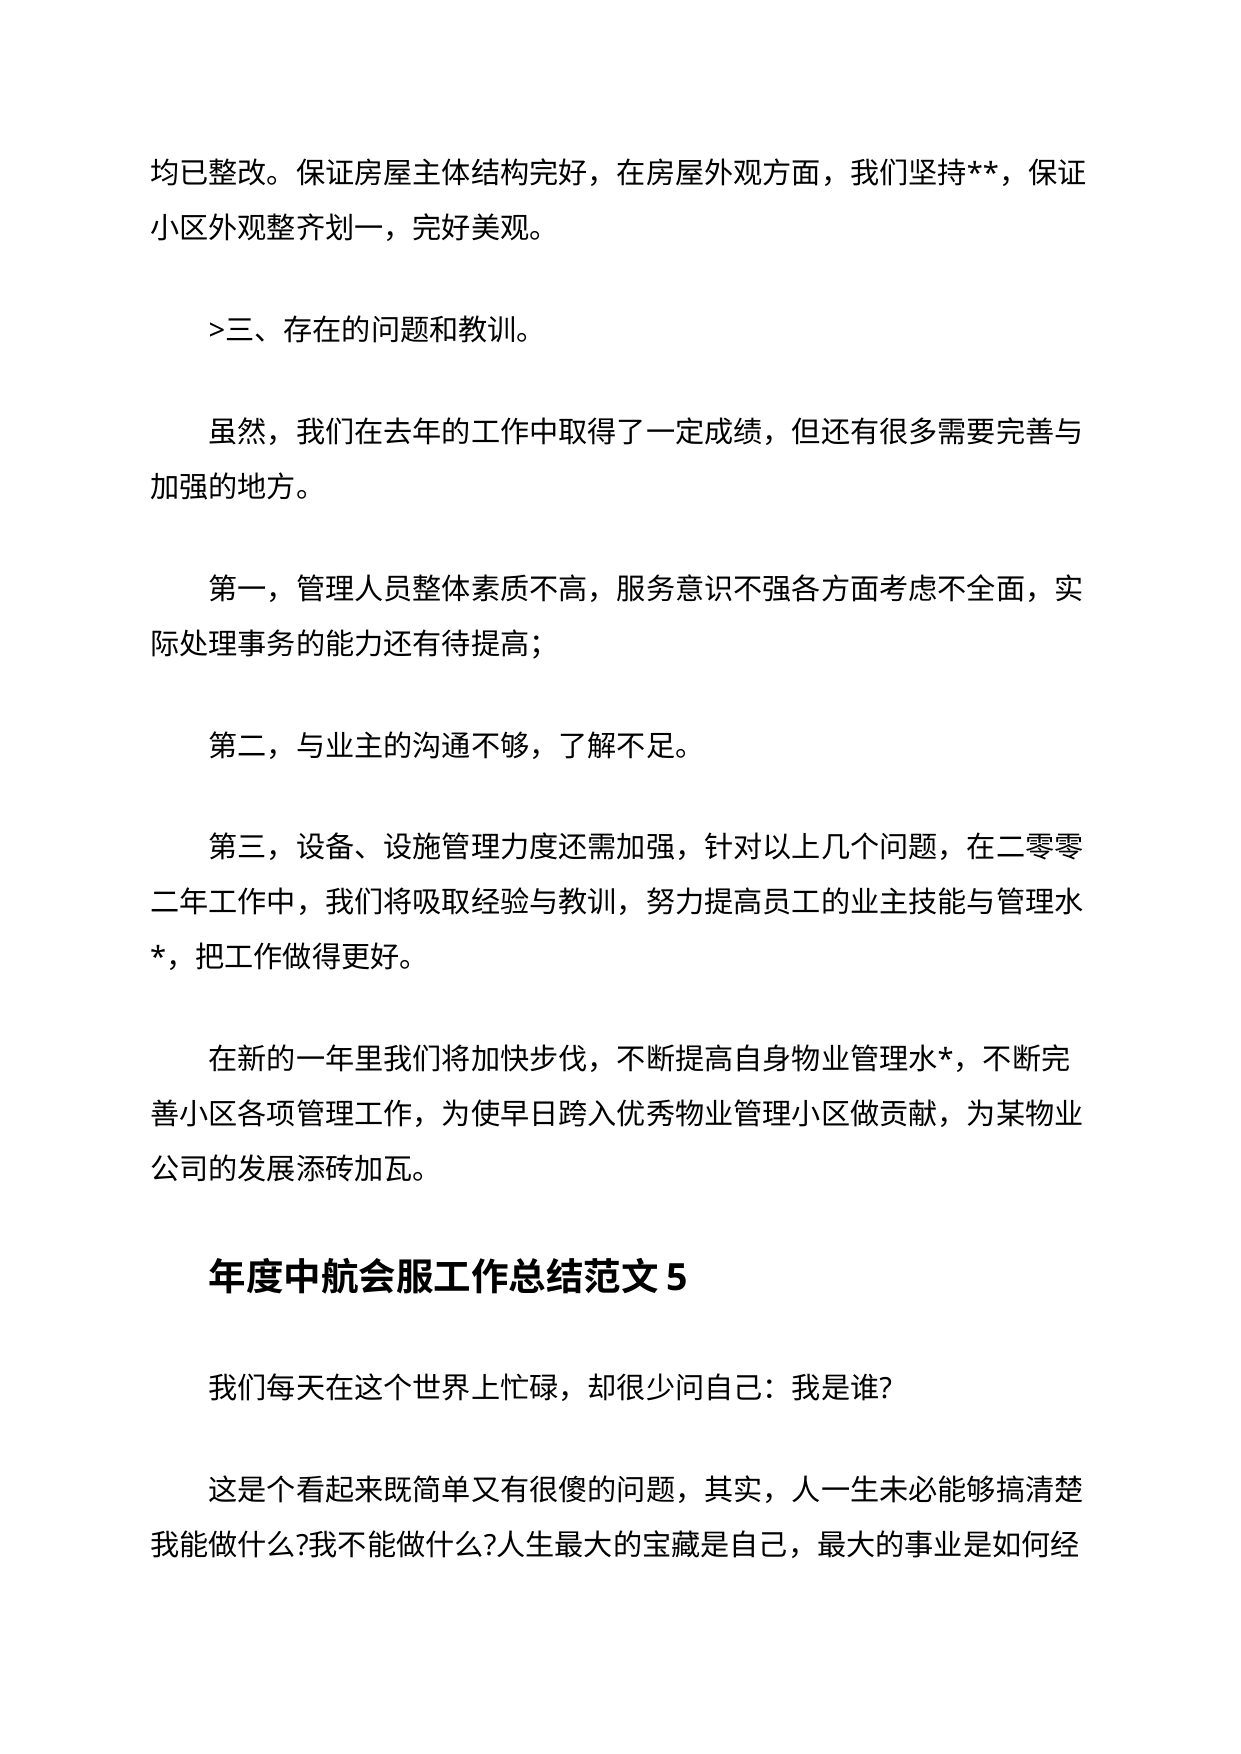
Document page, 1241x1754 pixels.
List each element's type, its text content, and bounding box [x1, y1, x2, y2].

text >三、存在的问题和教训。 [150, 307, 1090, 349]
text 第一，管理人员整体素质不高，服务意识不强各方面考虑不全面，实际处理事务的能力还有待提高； [150, 565, 1090, 663]
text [150, 150, 1090, 247]
text 第三，设备、设施管理力度还需加强，针对以上几个问题，在二零零二年工作中，我们将吸取经验与教训，努力提高员工的业主技能与管理水*，把工作做得更好。 [150, 824, 1090, 976]
text 第二，与业主的沟通不够，了解不足。 [150, 722, 1090, 764]
text 虽然，我们在去年的工作中取得了一定成绩，但还有很多需要完善与加强的地方。 [150, 409, 1090, 506]
text 在新的一年里我们将加快步伐，不断提高自身物业管理水*，不断完善小区各项管理工作，为使早日跨入优秀物业管理小区做贡献，为某物业公司的发展添砖加瓦。 [150, 1036, 1090, 1188]
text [150, 1467, 1090, 1564]
text 我们每天在这个世界上忙碌，却很少问自己：我是谁? [150, 1365, 1090, 1407]
text 年度中航会服工作总结范文5 [150, 1247, 1090, 1302]
